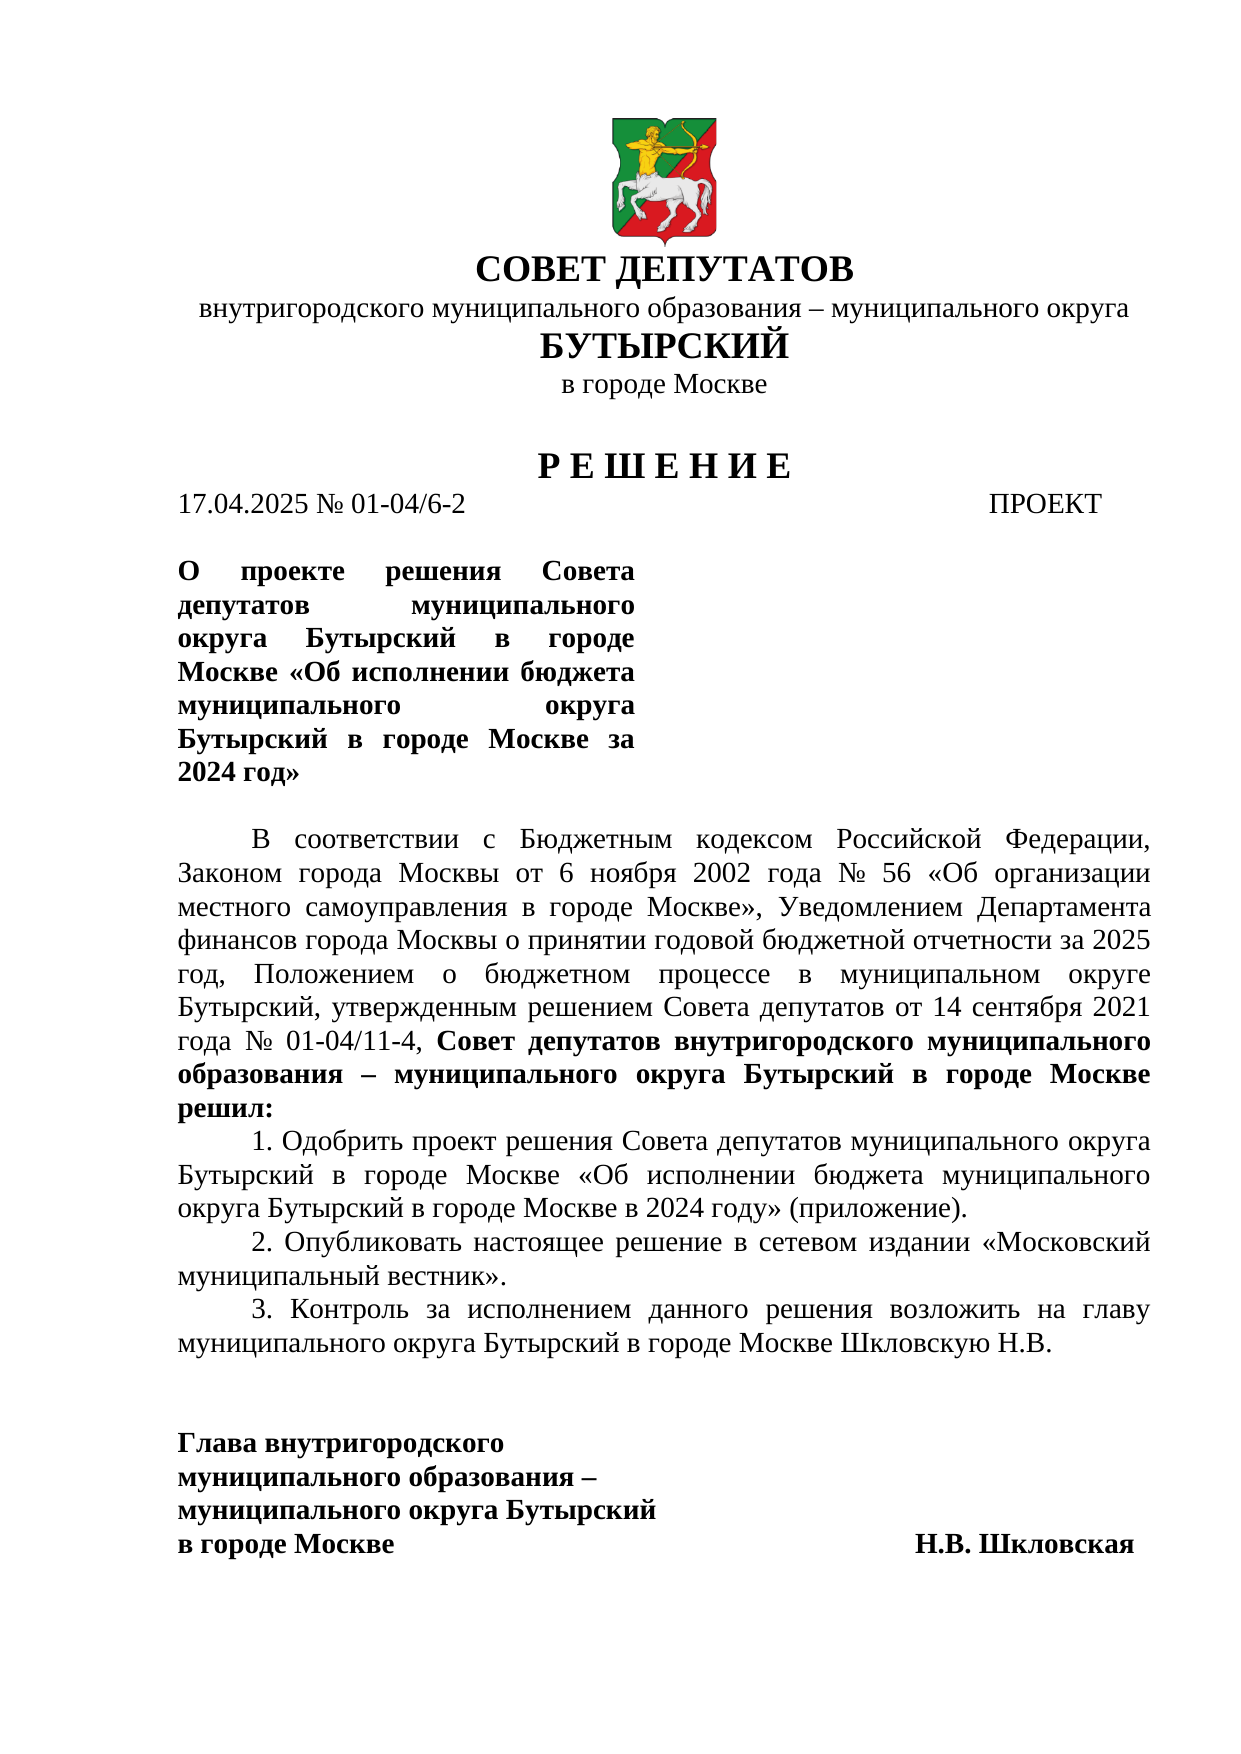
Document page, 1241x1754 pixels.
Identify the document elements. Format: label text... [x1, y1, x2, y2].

text в городе Москве [177, 366, 1152, 400]
text муниципального образования – [177, 1459, 1152, 1492]
text муниципального округа Бутырский [177, 1492, 1152, 1526]
text О проекте решения Совета депутатов муниципального округа Бутырский в городе Москве «Об исполнении бюджета муниципального округа Бутырский в городе Москве за 2024 год» [177, 553, 635, 788]
text в городе Москве Н.В. Шкловская [177, 1526, 1152, 1559]
text внутригородского муниципального образования ‒ муниципального округа [177, 290, 1152, 323]
text 1. Одобрить проект решения Совета депутатов муниципального округа Бутырский в городе Москве «Об исполнении бюджета муниципального округа Бутырский в городе Москве в 2024 году» (приложение). [177, 1123, 1152, 1224]
text БУТЫРСКИЙ [177, 323, 1152, 366]
text Р Е Ш Е Н И Е [177, 443, 1152, 486]
text СОВЕТ ДЕПУТАТОВ [177, 247, 1152, 290]
text В соответствии с Бюджетным кодексом Российской Федерации, Законом города Москвы от 6 ноября 2002 года № 56 «Об организации местного самоуправления в городе Москве», Уведомлением Департамента финансов города Москвы о принятии годовой бюджетной отчетности за 2025 год, Положением о бюджетном процессе в муниципальном округе Бутырский, утвержденным решением Совета депутатов от 14 сентября 2021 года № 01-04/11-4, Совет депутатов внутригородского муниципального образования – муниципального округа Бутырский в городе Москве решил: [177, 822, 1152, 1123]
text 2. Опубликовать настоящее решение в сетевом издании «Московский муниципальный вестник». [177, 1224, 1152, 1291]
picture [612, 118, 717, 247]
text 3. Контроль за исполнением данного решения возложить на главу муниципального округа Бутырский в городе Москве Шкловскую Н.В. [177, 1291, 1152, 1358]
text 17.04.2025 № 01-04/6-2 ПРОЕКТ [177, 486, 1152, 520]
text Глава внутригородского [177, 1425, 1152, 1459]
